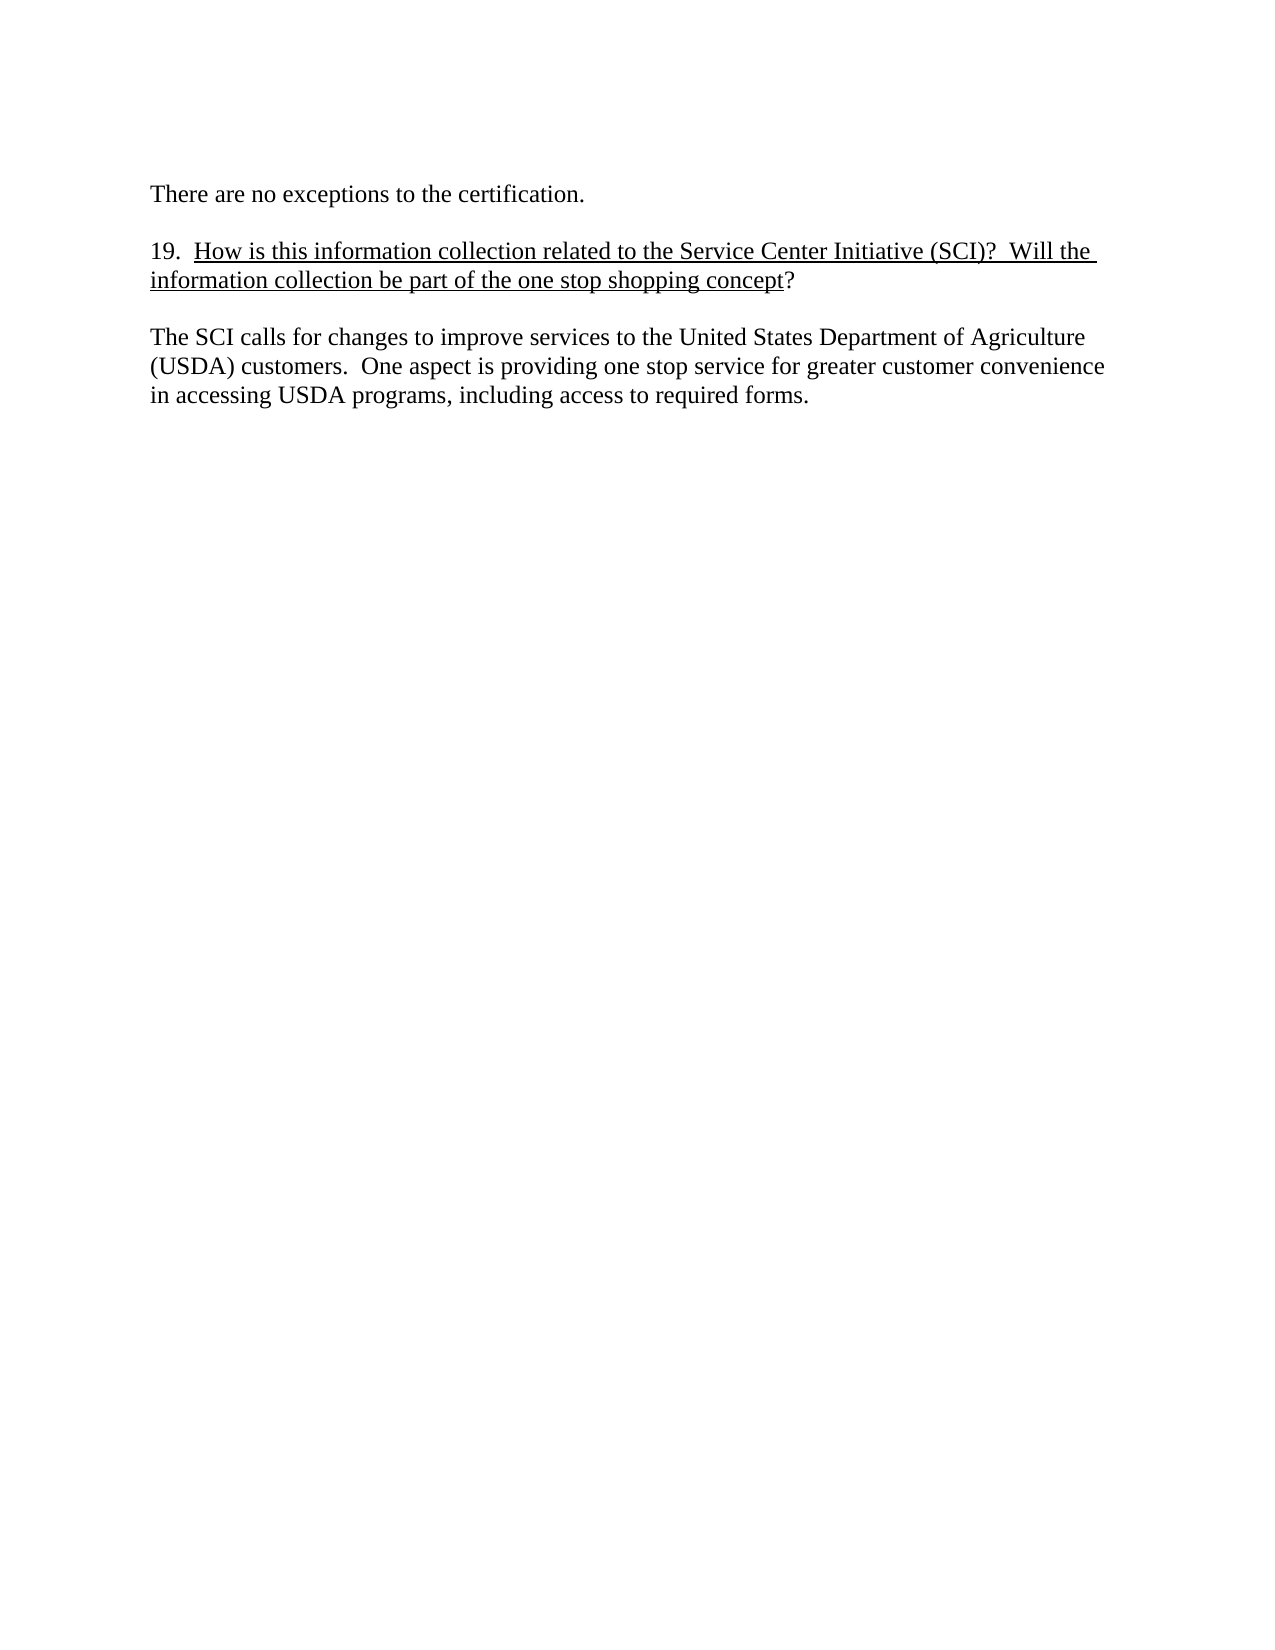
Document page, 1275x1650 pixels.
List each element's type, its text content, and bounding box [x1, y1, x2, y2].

text There are no exceptions to the certification. [150, 179, 1125, 207]
text 19. How is this information collection related to the Service Center Initiative (SCI)? Will the information collection be part of the one stop shopping concept? [150, 236, 1125, 294]
text The SCI calls for changes to improve services to the United States Department of Agriculture (USDA) customers. One aspect is providing one stop service for greater customer convenience in accessing USDA programs, including access to required forms. [150, 322, 1125, 409]
